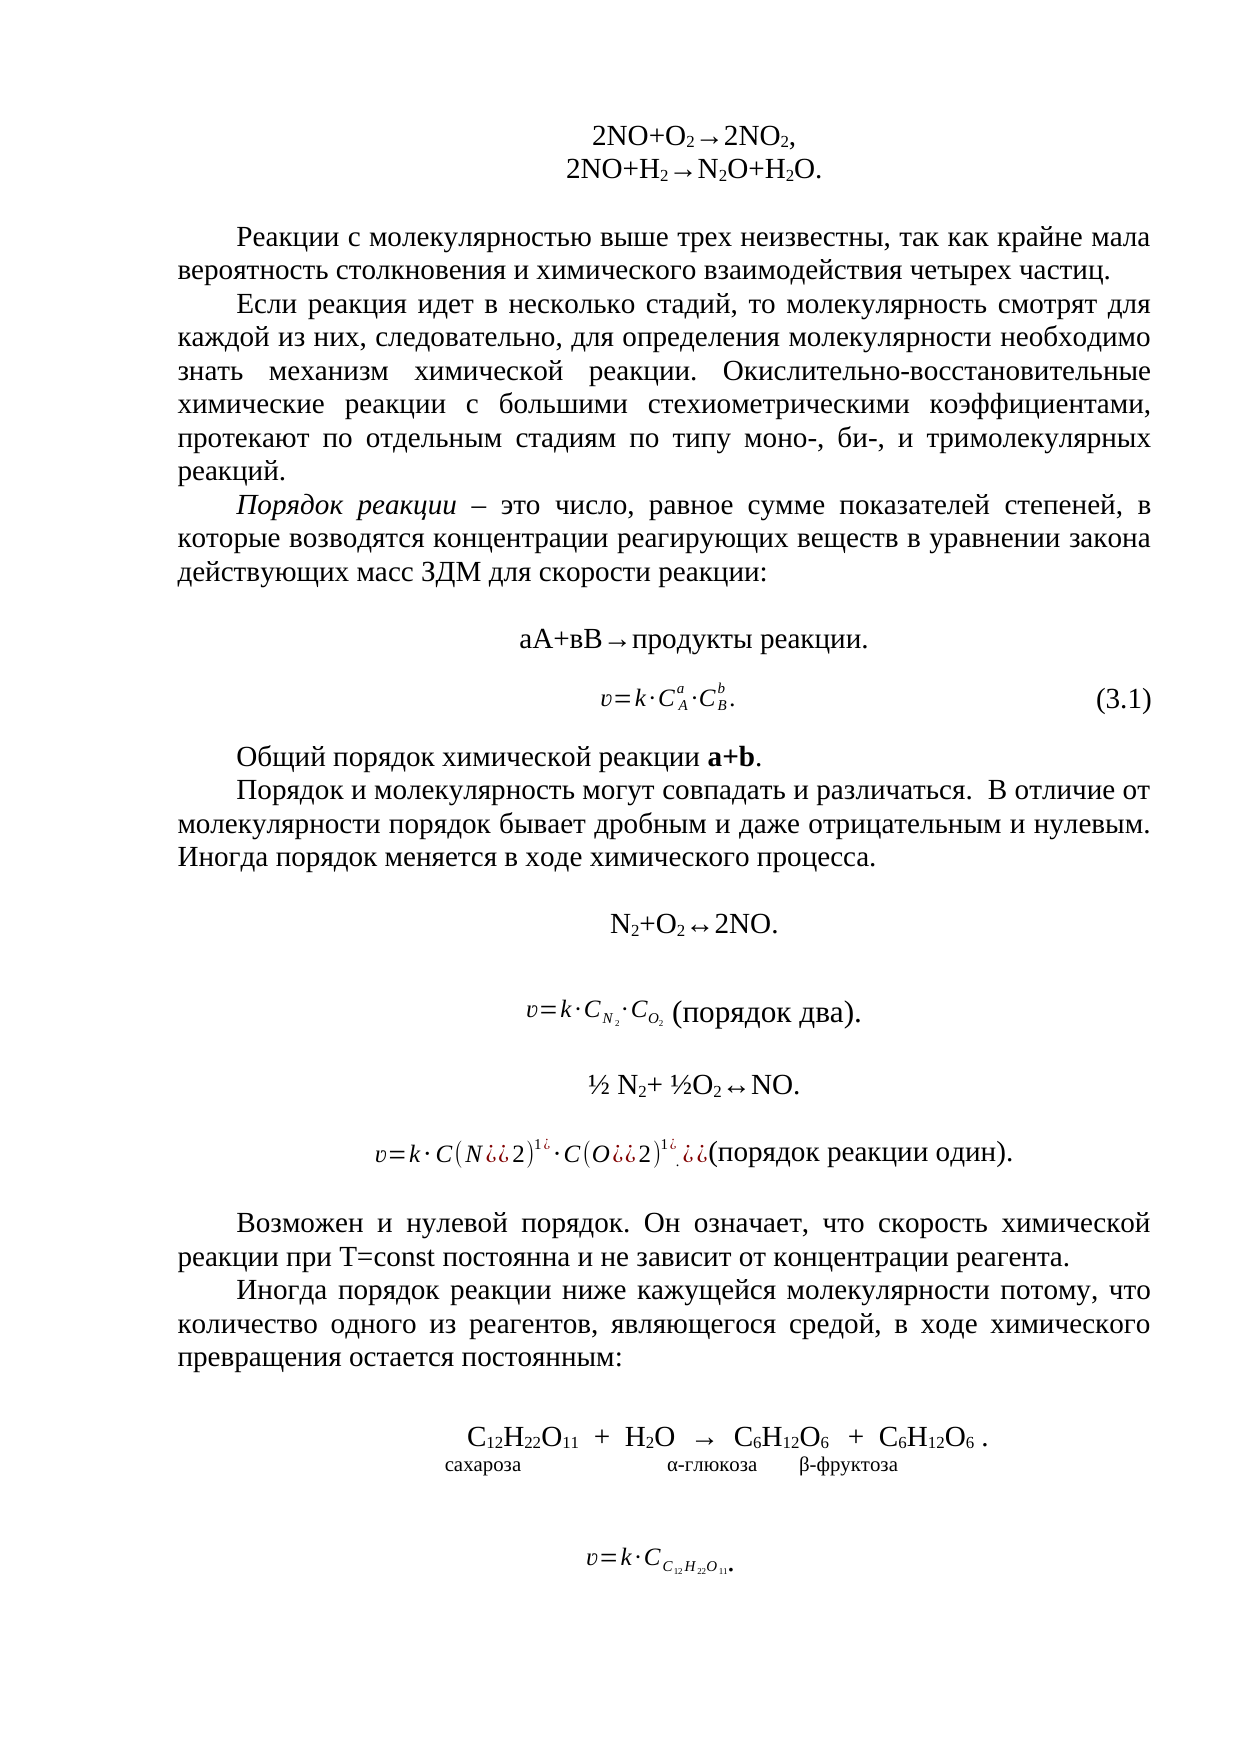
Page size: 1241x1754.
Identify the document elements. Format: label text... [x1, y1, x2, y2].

text 2NO+H2→N2O+H2O. [177, 152, 1152, 185]
text N2+O2↔2NO. [177, 907, 1152, 940]
text (порядок реакции один). [177, 1134, 1152, 1172]
text аА+вВ→продукты реакции. [177, 621, 1152, 655]
text Порядок реакции – это число, равное сумме показателей степеней, в которые возводятся концентрации реагирующих веществ в уравнении закона действующих масс ЗДМ для скорости реакции: [177, 487, 1152, 588]
text ½ N2+ ½O2↔NO. [177, 1067, 1152, 1101]
text Общий порядок химической реакции а+b. [177, 739, 1152, 772]
text Возможен и нулевой порядок. Он означает, что скорость химической реакции при Т=const постоянна и не зависит от концентрации реагента. [177, 1205, 1152, 1272]
text (3.1) [177, 679, 1152, 715]
text Если реакция идет в несколько стадий, то молекулярность смотрят для каждой из них, следовательно, для определения молекулярности необходимо знать механизм химической реакции. Окислительно-восстановительные химические реакции с большими стехиометрическими коэффициентами, протекают по отдельным стадиям по типу моно-, би-, и тримолекулярных реакций. [177, 286, 1152, 487]
text (порядок два). [177, 993, 1152, 1031]
text Реакции с молекулярностью выше трех неизвестны, так как крайне мала вероятность столкновения и химического взаимодействия четырех частиц. [177, 219, 1152, 286]
text 2NO+O2→2NO2, [177, 118, 1152, 152]
text Порядок и молекулярность могут совпадать и различаться. В отличие от молекулярности порядок бывает дробным и даже отрицательным и нулевым. Иногда порядок меняется в ходе химического процесса. [177, 772, 1152, 873]
text Иногда порядок реакции ниже кажущейся молекулярности потому, что количество одного из реагентов, являющегося средой, в ходе химического превращения остается постоянным: [177, 1272, 1152, 1373]
text . [177, 1542, 1152, 1578]
